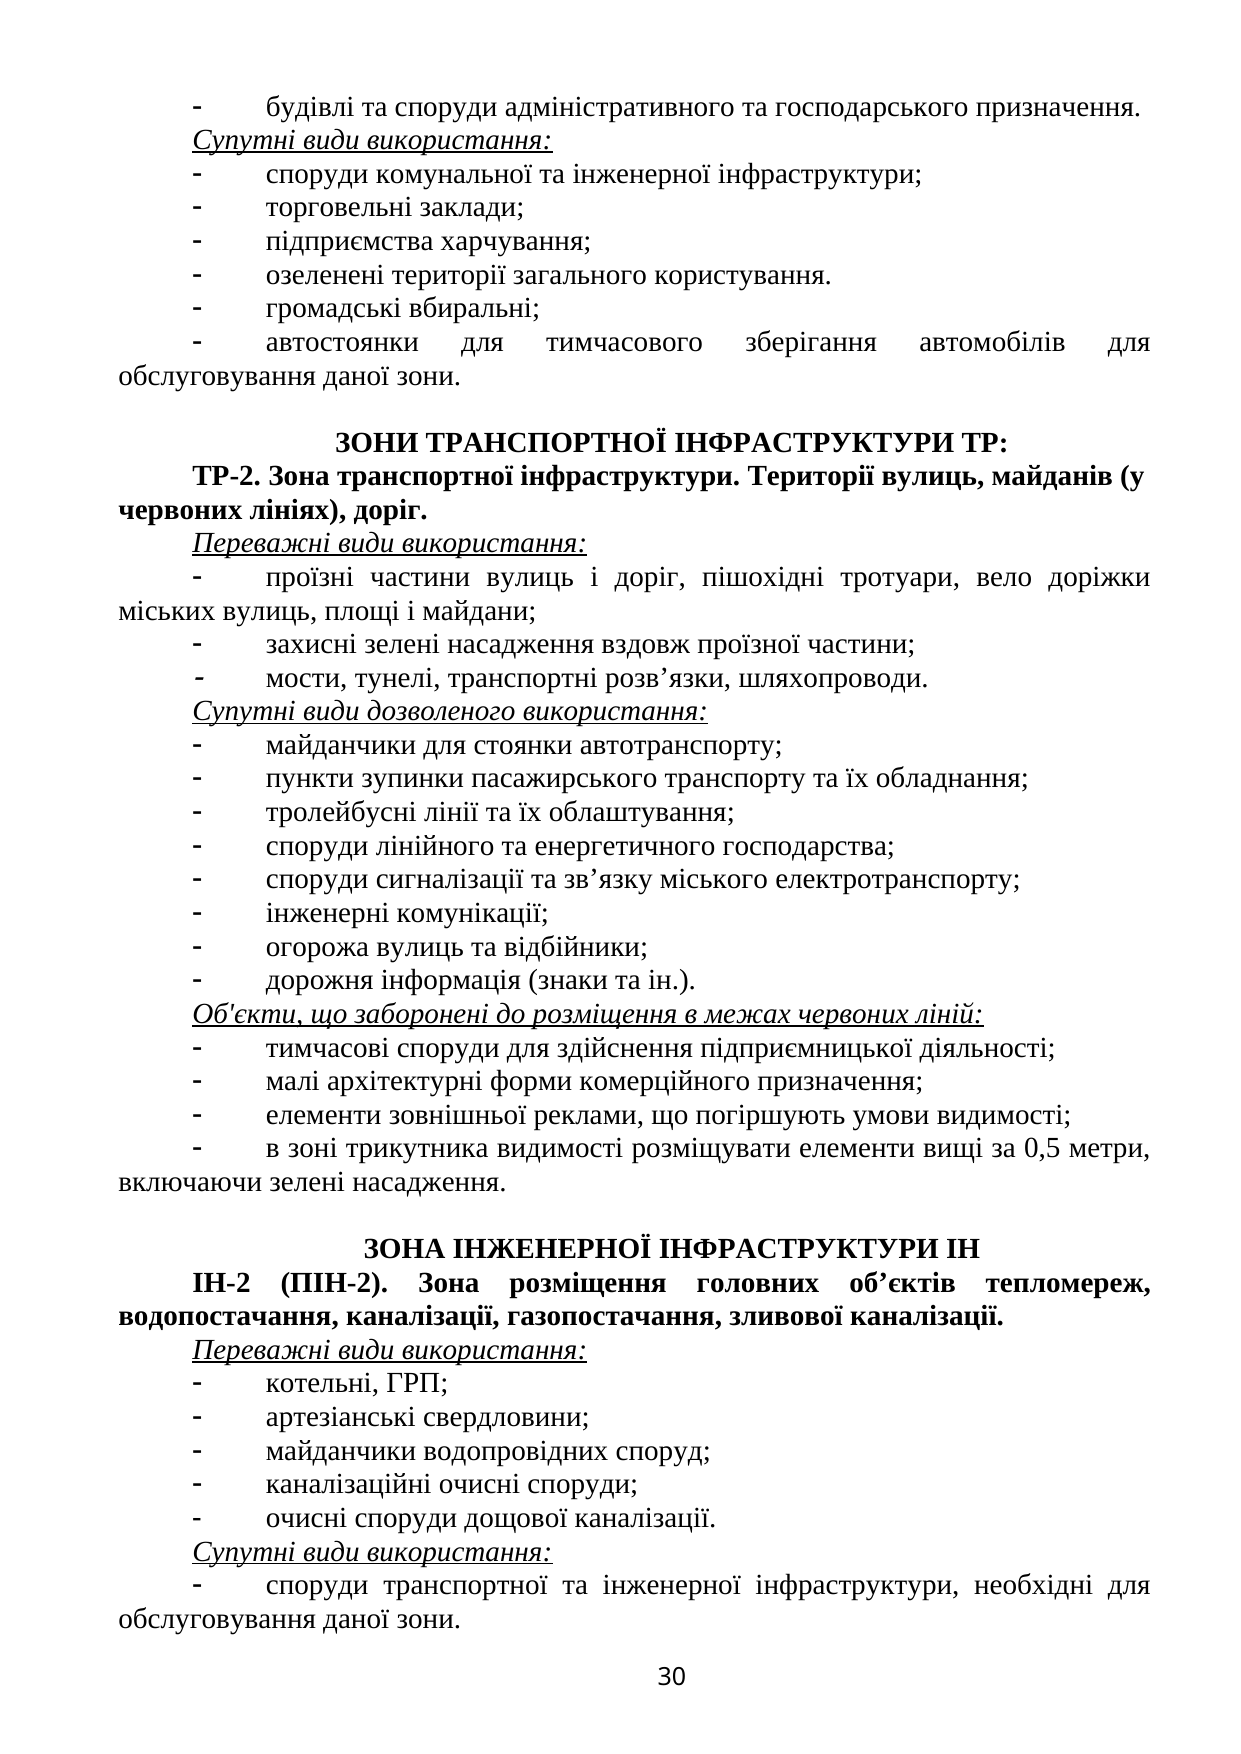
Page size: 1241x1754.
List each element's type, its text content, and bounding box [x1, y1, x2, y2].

text Супутні види використання: [118, 122, 1152, 156]
list майданчики для стоянки автотранспорту; [118, 727, 1152, 761]
list дорожня інформація (знаки та ін.). [118, 962, 1152, 996]
list артезіанські свердловини; [118, 1399, 1152, 1433]
list тролейбусні лінії та їх облаштування; [118, 794, 1152, 828]
list пункти зупинки пасажирського транспорту та їх обладнання; [118, 761, 1152, 794]
text Супутні види дозволеного використання: [192, 693, 1152, 727]
list мости, тунелі, транспортні розв’язки, шляхопроводи. [118, 660, 1152, 693]
list майданчики водопровідних споруд; [118, 1433, 1152, 1466]
text Переважні види використання: [192, 1332, 1152, 1366]
list споруди комунальної та інженерної інфраструктури; [118, 156, 1152, 189]
text Супутні види використання: [192, 1534, 1152, 1567]
list підприємства харчування; [118, 223, 1152, 257]
list громадські вбиральні; [118, 290, 1152, 324]
list котельні, ГРП; [118, 1366, 1152, 1399]
list в зоні трикутника видимості розміщувати елементи вищі за 0,5 метри, включаючи зелені насадження. [118, 1131, 1152, 1198]
list інженерні комунікації; [118, 895, 1152, 929]
list проїзні частини вулиць і доріг, пішохідні тротуари, вело доріжки міських вулиць, площі і майдани; [118, 559, 1152, 626]
list споруди транспортної та інженерної інфраструктури, необхідні для обслуговування даної зони. [118, 1567, 1152, 1634]
list озеленені території загального користування. [118, 257, 1152, 290]
list споруди сигналізації та зв’язку міського електротранспорту; [118, 862, 1152, 895]
list огорожа вулиць та відбійники; [118, 929, 1152, 962]
list елементи зовнішньої реклами, що погіршують умови видимості; [118, 1097, 1152, 1131]
list будівлі та споруди адміністративного та господарського призначення. [118, 89, 1152, 122]
text ЗОНА ІНЖЕНЕРНОЇ ІНФРАСТРУКТУРИ ІН [118, 1231, 1152, 1265]
list автостоянки для тимчасового зберігання автомобілів для обслуговування даної зони. [118, 324, 1152, 391]
text ТР-2. Зона транспортної інфраструктури. Території вулиць, майданів (у червоних лініях), доріг. [118, 458, 1152, 525]
list торговельні заклади; [118, 189, 1152, 223]
list малі архітектурні форми комерційного призначення; [118, 1063, 1152, 1097]
text Переважні види використання: [192, 525, 1152, 559]
list очисні споруди дощової каналізації. [118, 1500, 1152, 1534]
text ЗОНИ ТРАНСПОРТНОЇ ІНФРАСТРУКТУРИ ТР: [118, 425, 1152, 458]
list захисні зелені насадження вздовж проїзної частини; [118, 626, 1152, 660]
list споруди лінійного та енергетичного господарства; [118, 828, 1152, 862]
text ІН-2 (ПІН-2). Зона розміщення головних об’єктів тепломереж, водопостачання, каналізації, газопостачання, зливової каналізації. [118, 1265, 1152, 1332]
list тимчасові споруди для здійснення підприємницької діяльності; [118, 1030, 1152, 1063]
list каналізаційні очисні споруди; [118, 1466, 1152, 1500]
text Об'єкти, що заборонені до розміщення в межах червоних ліній: [192, 996, 1152, 1030]
